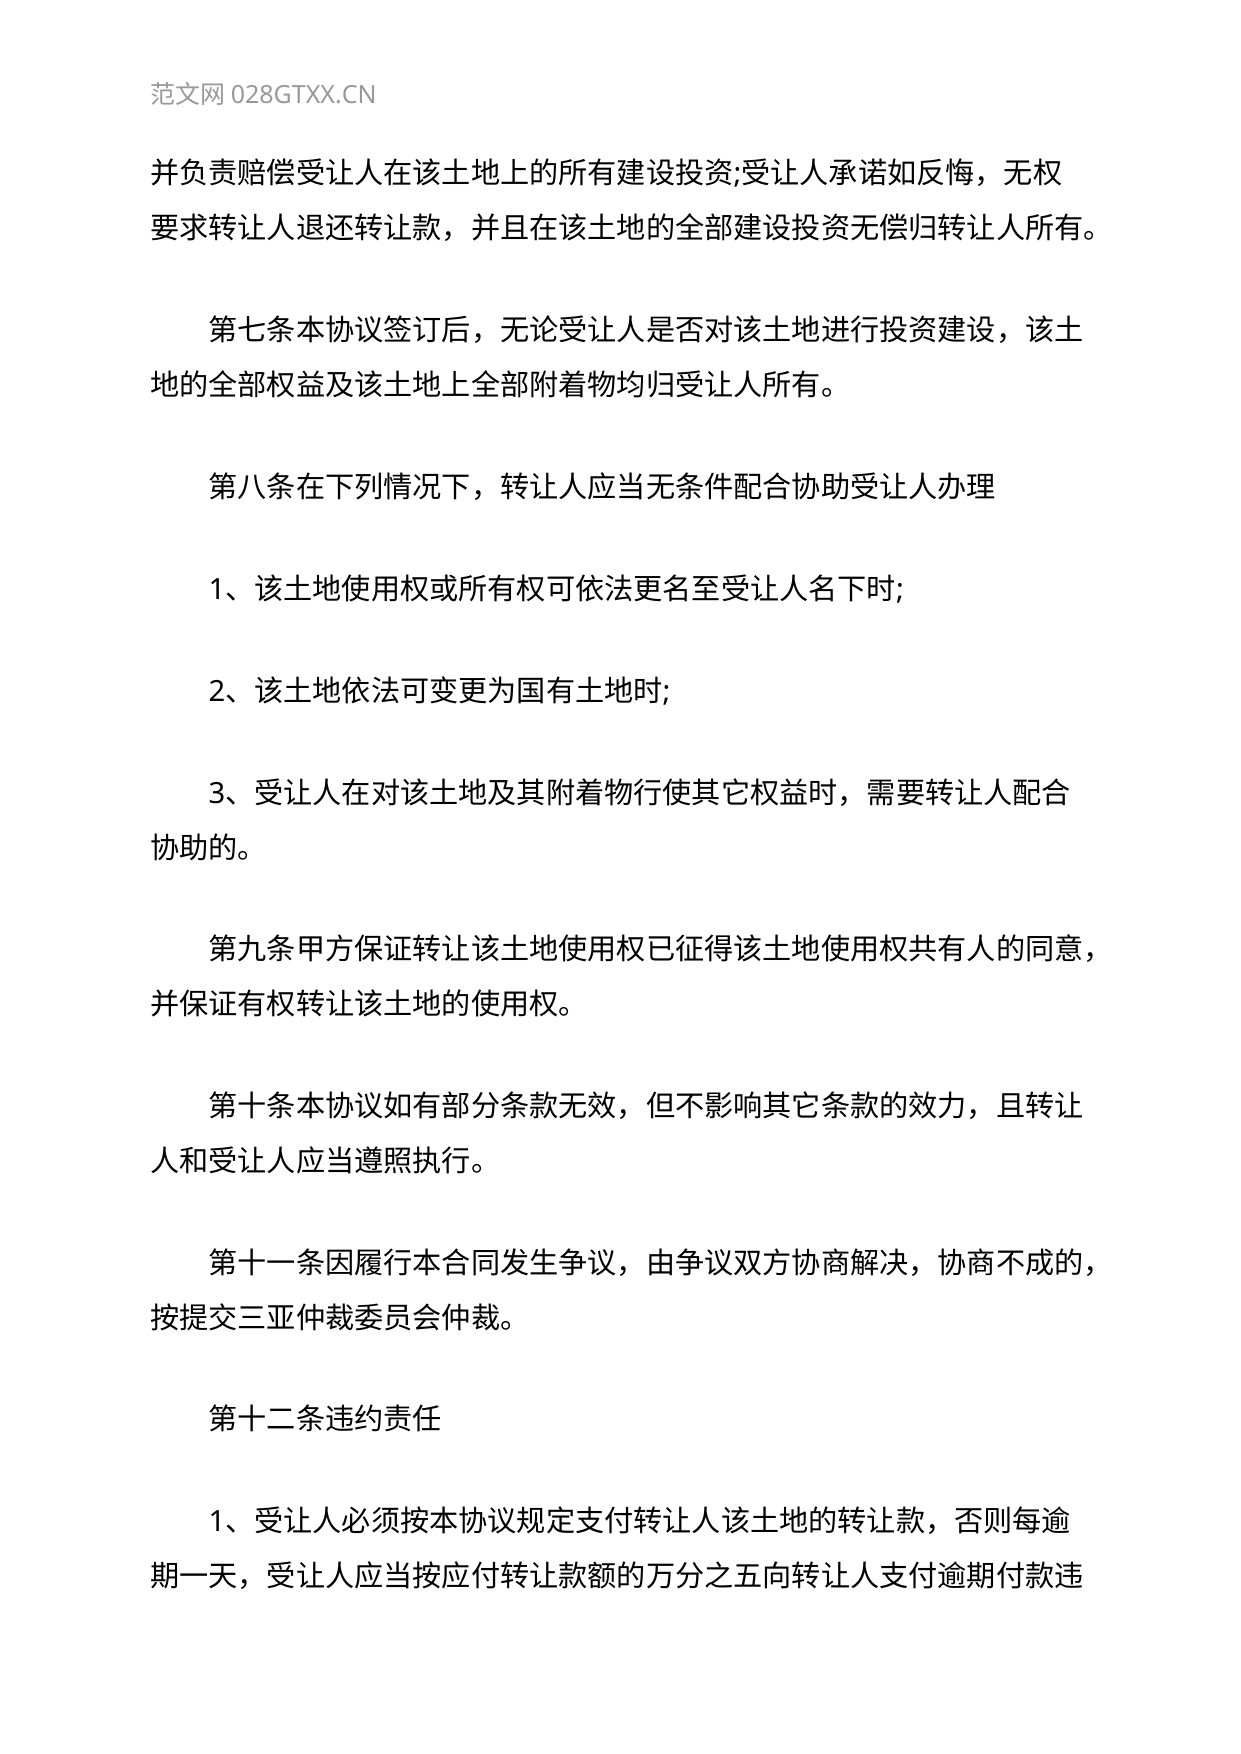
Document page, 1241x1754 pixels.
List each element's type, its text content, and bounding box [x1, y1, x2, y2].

text 1、该土地使用权或所有权可依法更名至受让人名下时; [150, 565, 1090, 608]
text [150, 150, 1090, 247]
text 3、受让人在对该土地及其附着物行使其它权益时，需要转让人配合协助的。 [150, 769, 1090, 866]
text 第十一条因履行本合同发生争议，由争议双方协商解决，协商不成的，按提交三亚仲裁委员会仲裁。 [150, 1239, 1090, 1336]
text 第八条在下列情况下，转让人应当无条件配合协助受让人办理 [150, 463, 1090, 506]
text 第九条甲方保证转让该土地使用权已征得该土地使用权共有人的同意，并保证有权转让该土地的使用权。 [150, 926, 1090, 1023]
text 第七条本协议签订后，无论受让人是否对该土地进行投资建设，该土地的全部权益及该土地上全部附着物均归受让人所有。 [150, 307, 1090, 404]
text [150, 1498, 1090, 1595]
text 第十二条违约责任 [150, 1396, 1090, 1438]
text 第十条本协议如有部分条款无效，但不影响其它条款的效力，且转让人和受让人应当遵照执行。 [150, 1083, 1090, 1180]
text 2、该土地依法可变更为国有土地时; [150, 667, 1090, 709]
